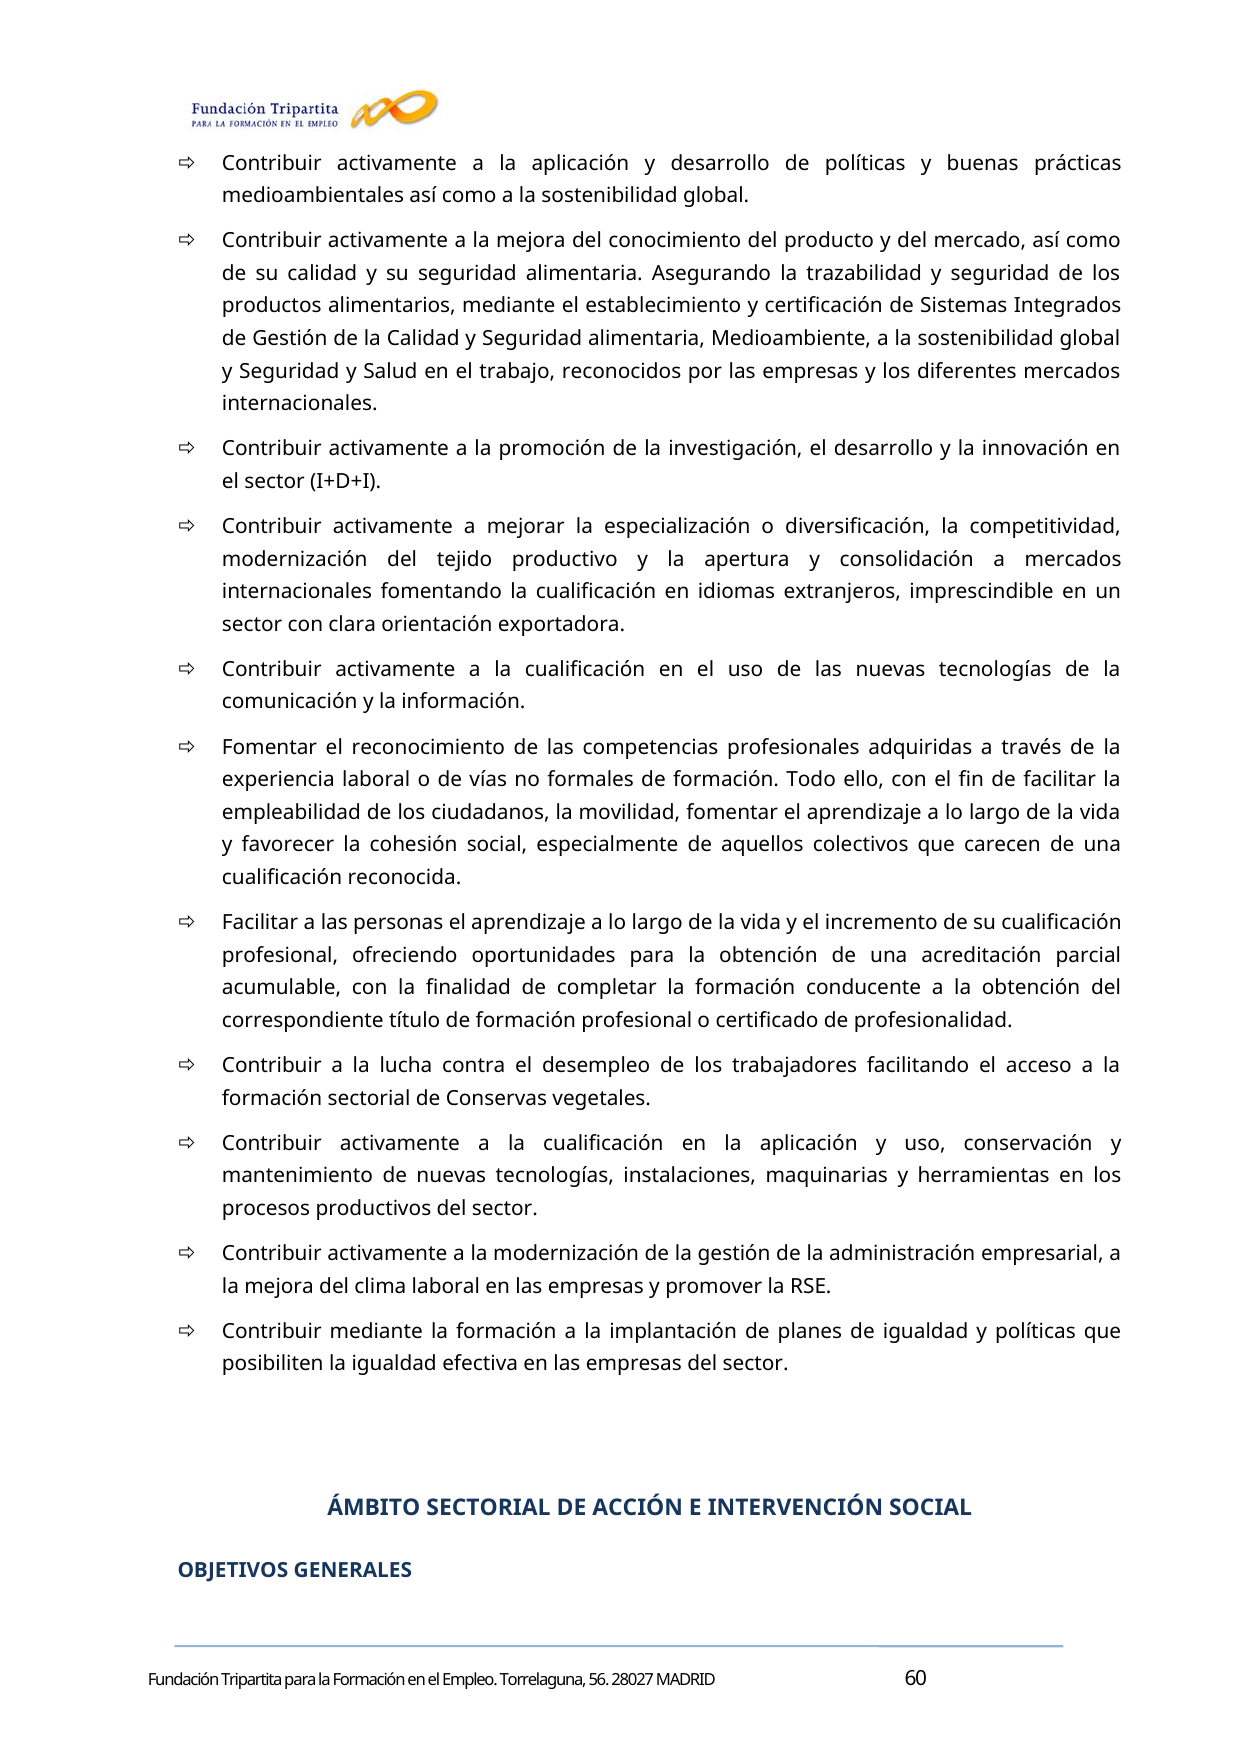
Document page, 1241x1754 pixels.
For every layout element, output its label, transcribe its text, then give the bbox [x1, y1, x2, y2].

picture [177, 73, 446, 132]
list Contribuir mediante la formación a la implantación de planes de igualdad y políticas que posibiliten la igualdad efectiva en las empresas del sector. [177, 1316, 1122, 1377]
list Contribuir a la lucha contra el desempleo de los trabajadores facilitando el acceso a la formación sectorial de Conservas vegetales. [177, 1050, 1122, 1111]
list Contribuir activamente a la promoción de la investigación, el desarrollo y la innovación en el sector (I+D+I). [177, 433, 1122, 494]
list Contribuir activamente a la modernización de la gestión de la administración empresarial, a la mejora del clima laboral en las empresas y promover la RSE. [177, 1238, 1122, 1299]
list Contribuir activamente a mejorar la especialización o diversificación, la competitividad, modernización del tejido productivo y la apertura y consolidación a mercados internacionales fomentando la cualificación en idiomas extranjeros, imprescindible en un sector con clara orientación exportadora. [177, 511, 1122, 637]
list Facilitar a las personas el aprendizaje a lo largo de la vida y el incremento de su cualificación profesional, ofreciendo oportunidades para la obtención de una acreditación parcial acumulable, con la finalidad de completar la formación conducente a la obtención del correspondiente título de formación profesional o certificado de profesionalidad. [177, 907, 1122, 1033]
list Contribuir activamente a la aplicación y desarrollo de políticas y buenas prácticas medioambientales así como a la sostenibilidad global. [177, 148, 1122, 209]
text ÁMBITO SECTORIAL DE ACCIÓN E INTERVENCIÓN SOCIAL [177, 1491, 1122, 1522]
list Contribuir activamente a la cualificación en el uso de las nuevas tecnologías de la comunicación y la información. [177, 654, 1122, 715]
text OBJETIVOS GENERALES [177, 1555, 1122, 1583]
list Contribuir activamente a la cualificación en la aplicación y uso, conservación y mantenimiento de nuevas tecnologías, instalaciones, maquinarias y herramientas en los procesos productivos del sector. [177, 1128, 1122, 1222]
list Fomentar el reconocimiento de las competencias profesionales adquiridas a través de la experiencia laboral o de vías no formales de formación. Todo ello, con el fin de facilitar la empleabilidad de los ciudadanos, la movilidad, fomentar el aprendizaje a lo largo de la vida y favorecer la cohesión social, especialmente de aquellos colectivos que carecen de una cualificación reconocida. [177, 732, 1122, 891]
list Contribuir activamente a la mejora del conocimiento del producto y del mercado, así como de su calidad y su seguridad alimentaria. Asegurando la trazabilidad y seguridad de los productos alimentarios, mediante el establecimiento y certificación de Sistemas Integrados de Gestión de la Calidad y Seguridad alimentaria, Medioambiente, a la sostenibilidad global y Seguridad y Salud en el trabajo, reconocidos por las empresas y los diferentes mercados internacionales. [177, 225, 1122, 417]
